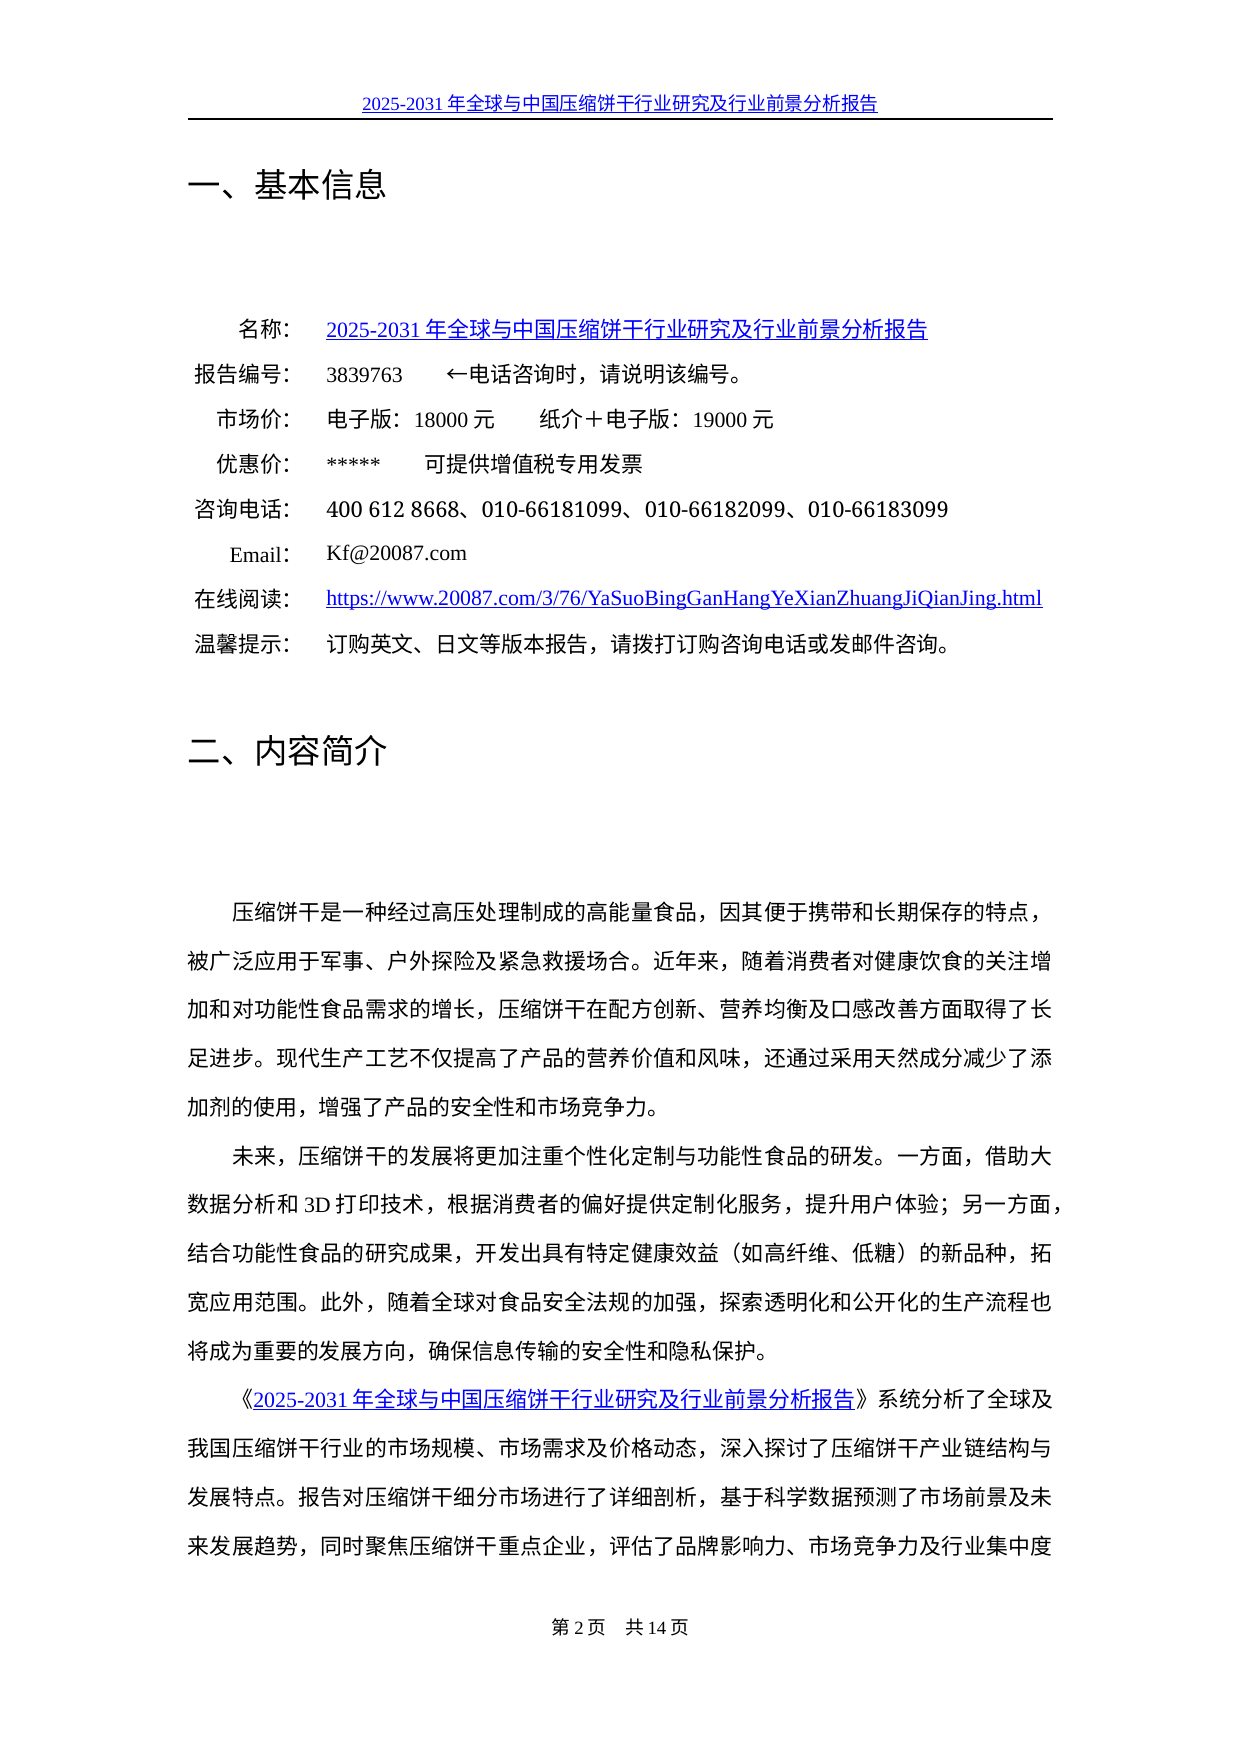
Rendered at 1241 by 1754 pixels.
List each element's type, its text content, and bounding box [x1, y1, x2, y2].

table_cell 咨询电话： [167, 492, 315, 537]
table_header 名称： [167, 312, 315, 357]
table_cell 报告编号： [167, 357, 315, 402]
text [187, 894, 1053, 1561]
table_cell Kf@20087.com [315, 537, 1073, 582]
table_cell 电子版：18000 元 纸介＋电子版：19000 元 [315, 402, 1073, 447]
table_cell 3839763 ←电话咨询时，请说明该编号。 [315, 357, 1073, 402]
table_cell ***** 可提供增值税专用发票 [315, 447, 1073, 492]
table_cell [315, 582, 1073, 627]
title 二、内容简介 [187, 717, 1053, 782]
table_cell 优惠价： [167, 447, 315, 492]
table_cell 温馨提示： [167, 627, 315, 672]
table_cell 订购英文、日文等版本报告，请拨打订购咨询电话或发邮件咨询。 [315, 627, 1073, 672]
table_cell 市场价： [167, 402, 315, 447]
table_cell 在线阅读： [167, 582, 315, 627]
title 一、基本信息 [187, 150, 1053, 215]
table_cell 400 612 8668、010-66181099、010-66182099、010-66183099 [315, 492, 1073, 537]
table_header 2025-2031年全球与中国压缩饼干行业研究及行业前景分析报告 [315, 312, 1073, 357]
table_cell Email： [167, 537, 315, 582]
